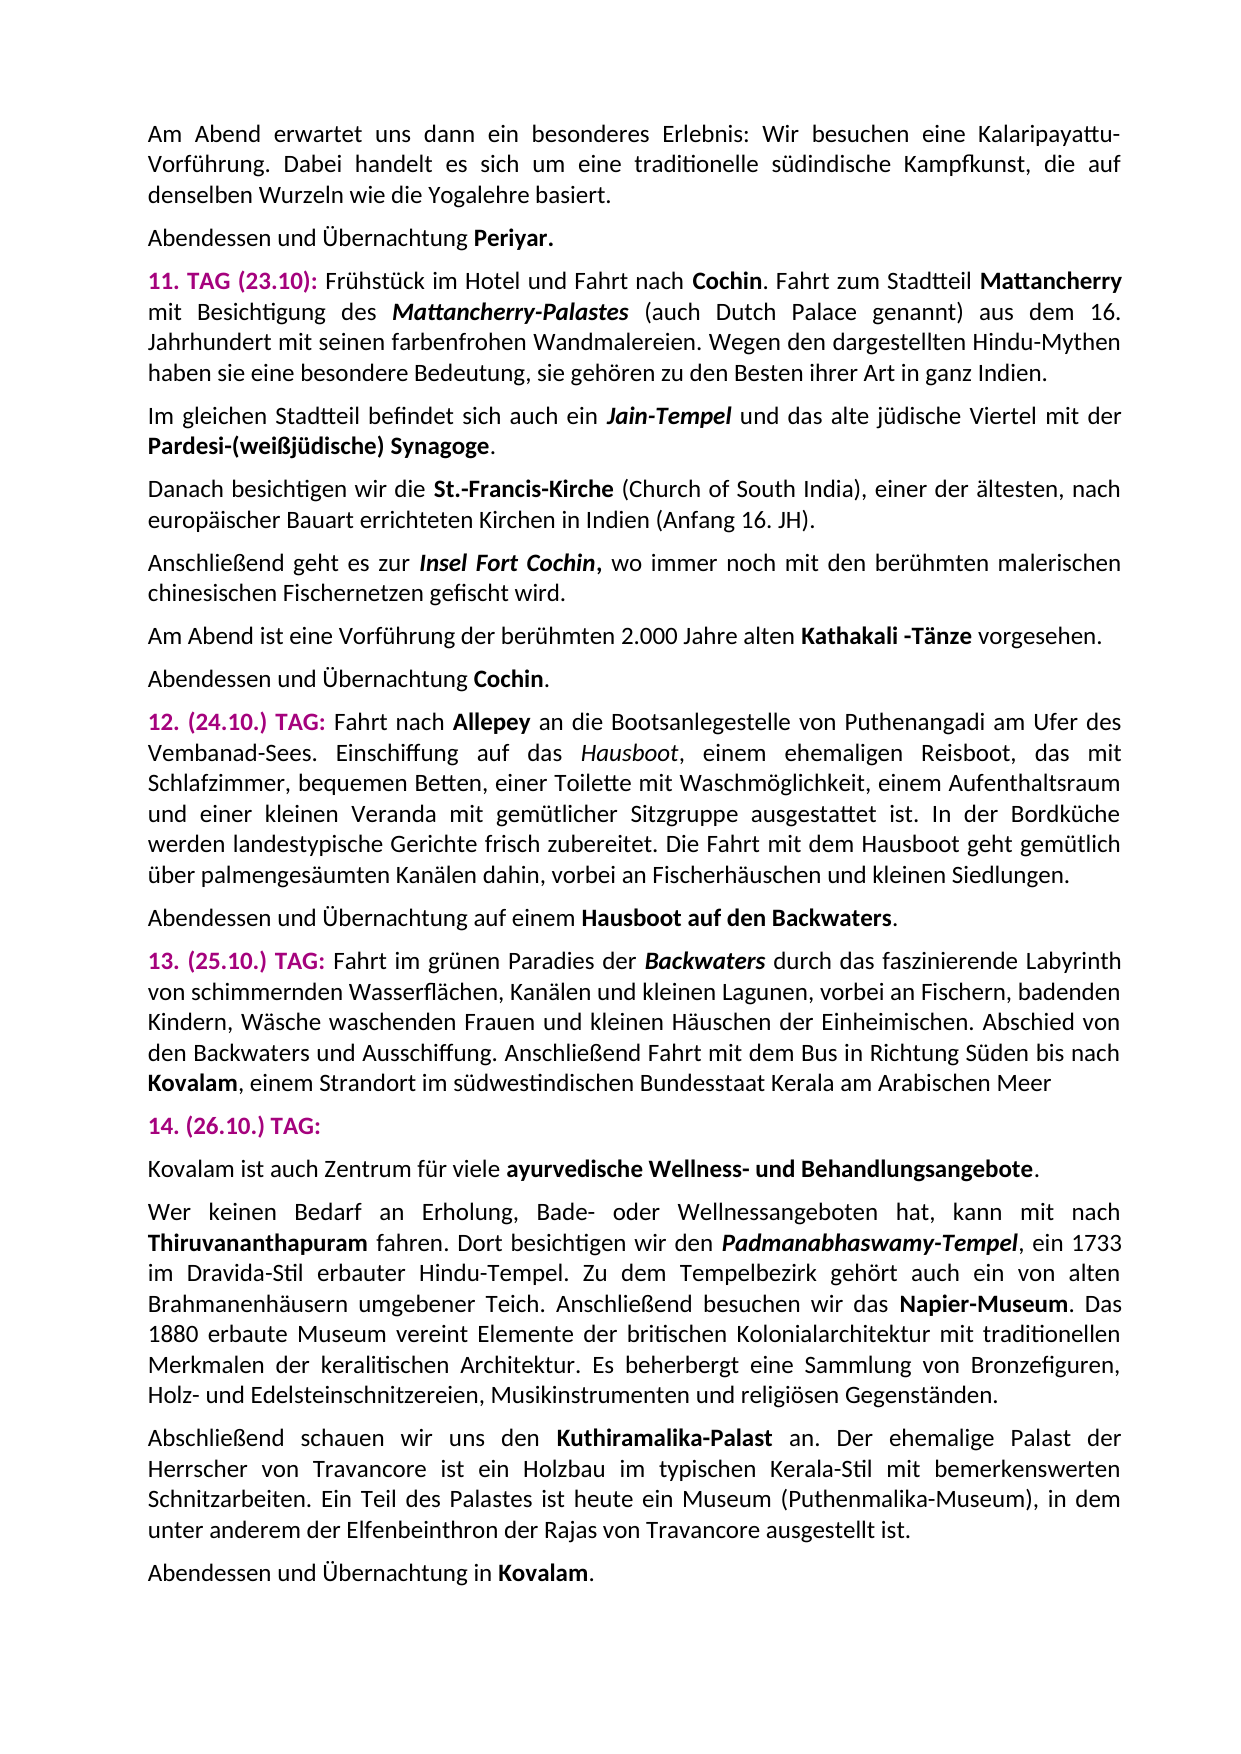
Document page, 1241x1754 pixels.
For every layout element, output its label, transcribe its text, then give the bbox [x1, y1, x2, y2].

text Abendessen und Übernachtung Cochin. [148, 663, 1122, 694]
text Danach besichtigen wir die St.-Francis-Kirche (Church of South India), einer der ältesten, nach europäischer Bauart errichteten Kirchen in Indien (Anfang 16. JH). [148, 473, 1122, 534]
text Kovalam ist auch Zentrum für viele ayurvedische Wellness- und Behandlungsangebote. [148, 1153, 1122, 1184]
text Am Abend erwartet uns dann ein besonderes Erlebnis: Wir besuchen eine Kalaripayattu-Vorführung. Dabei handelt es sich um eine traditionelle südindische Kampfkunst, die auf denselben Wurzeln wie die Yogalehre basiert. [148, 118, 1122, 210]
text Anschließend geht es zur Insel Fort Cochin, wo immer noch mit den berühmten malerischen chinesischen Fischernetzen gefischt wird. [148, 547, 1122, 608]
text 12. (24.10.) TAG: Fahrt nach Allepey an die Bootsanlegestelle von Puthenangadi am Ufer des Vembanad-Sees. Einschiffung auf das Hausboot, einem ehemaligen Reisboot, das mit Schlafzimmer, bequemen Betten, einer Toilette mit Waschmöglichkeit, einem Aufenthaltsraum und einer kleinen Veranda mit gemütlicher Sitzgruppe ausgestattet ist. In der Bordküche werden landestypische Gerichte frisch zubereitet. Die Fahrt mit dem Hausboot geht gemütlich über palmengesäumten Kanälen dahin, vorbei an Fischerhäuschen und kleinen Siedlungen. [148, 706, 1122, 889]
text 11. TAG (23.10): Frühstück im Hotel und Fahrt nach Cochin. Fahrt zum Stadtteil Mattancherry mit Besichtigung des Mattancherry-Palastes (auch Dutch Palace genannt) aus dem 16. Jahrhundert mit seinen farbenfrohen Wandmalereien. Wegen den dargestellten Hindu-Mythen haben sie eine besondere Bedeutung, sie gehören zu den Besten ihrer Art in ganz Indien. [148, 265, 1122, 387]
text 13. (25.10.) TAG: Fahrt im grünen Paradies der Backwaters durch das faszinierende Labyrinth von schimmernden Wasserflächen, Kanälen und kleinen Lagunen, vorbei an Fischern, badenden Kindern, Wäsche waschenden Frauen und kleinen Häuschen der Einheimischen. Abschied von den Backwaters und Ausschiffung. Anschließend Fahrt mit dem Bus in Richtung Süden bis nach Kovalam, einem Strandort im südwestindischen Bundesstaat Kerala am Arabischen Meer [148, 945, 1122, 1098]
text Abschließend schauen wir uns den Kuthiramalika-Palast an. Der ehemalige Palast der Herrscher von Travancore ist ein Holzbau im typischen Kerala-Stil mit bemerkenswerten Schnitzarbeiten. Ein Teil des Palastes ist heute ein Museum (Puthenmalika-Museum), in dem unter anderem der Elfenbeinthron der Rajas von Travancore ausgestellt ist. [148, 1422, 1122, 1544]
text Abendessen und Übernachtung auf einem Hausboot auf den Backwaters. [148, 902, 1122, 933]
text Wer keinen Bedarf an Erholung, Bade- oder Wellnessangeboten hat, kann mit nach Thiruvananthapuram fahren. Dort besichtigen wir den Padmanabhaswamy-Tempel, ein 1733 im Dravida-Stil erbauter Hindu-Tempel. Zu dem Tempelbezirk gehört auch ein von alten Brahmanenhäusern umgebener Teich. Anschließend besuchen wir das Napier-Museum. Das 1880 erbaute Museum vereint Elemente der britischen Kolonialarchitektur mit traditionellen Merkmalen der keralitischen Architektur. Es beherbergt eine Sammlung von Bronzefiguren, Holz- und Edelsteinschnitzereien, Musikinstrumenten und religiösen Gegenständen. [148, 1196, 1122, 1410]
text Abendessen und Übernachtung Periyar. [148, 222, 1122, 253]
text 14. (26.10.) TAG: [148, 1110, 1122, 1141]
text Am Abend ist eine Vorführung der berühmten 2.000 Jahre alten Kathakali -Tänze vorgesehen. [148, 620, 1122, 651]
text Im gleichen Stadtteil befindet sich auch ein Jain-Tempel und das alte jüdische Viertel mit der Pardesi-(weißjüdische) Synagoge. [148, 400, 1122, 461]
text Abendessen und Übernachtung in Kovalam. [148, 1557, 1122, 1587]
